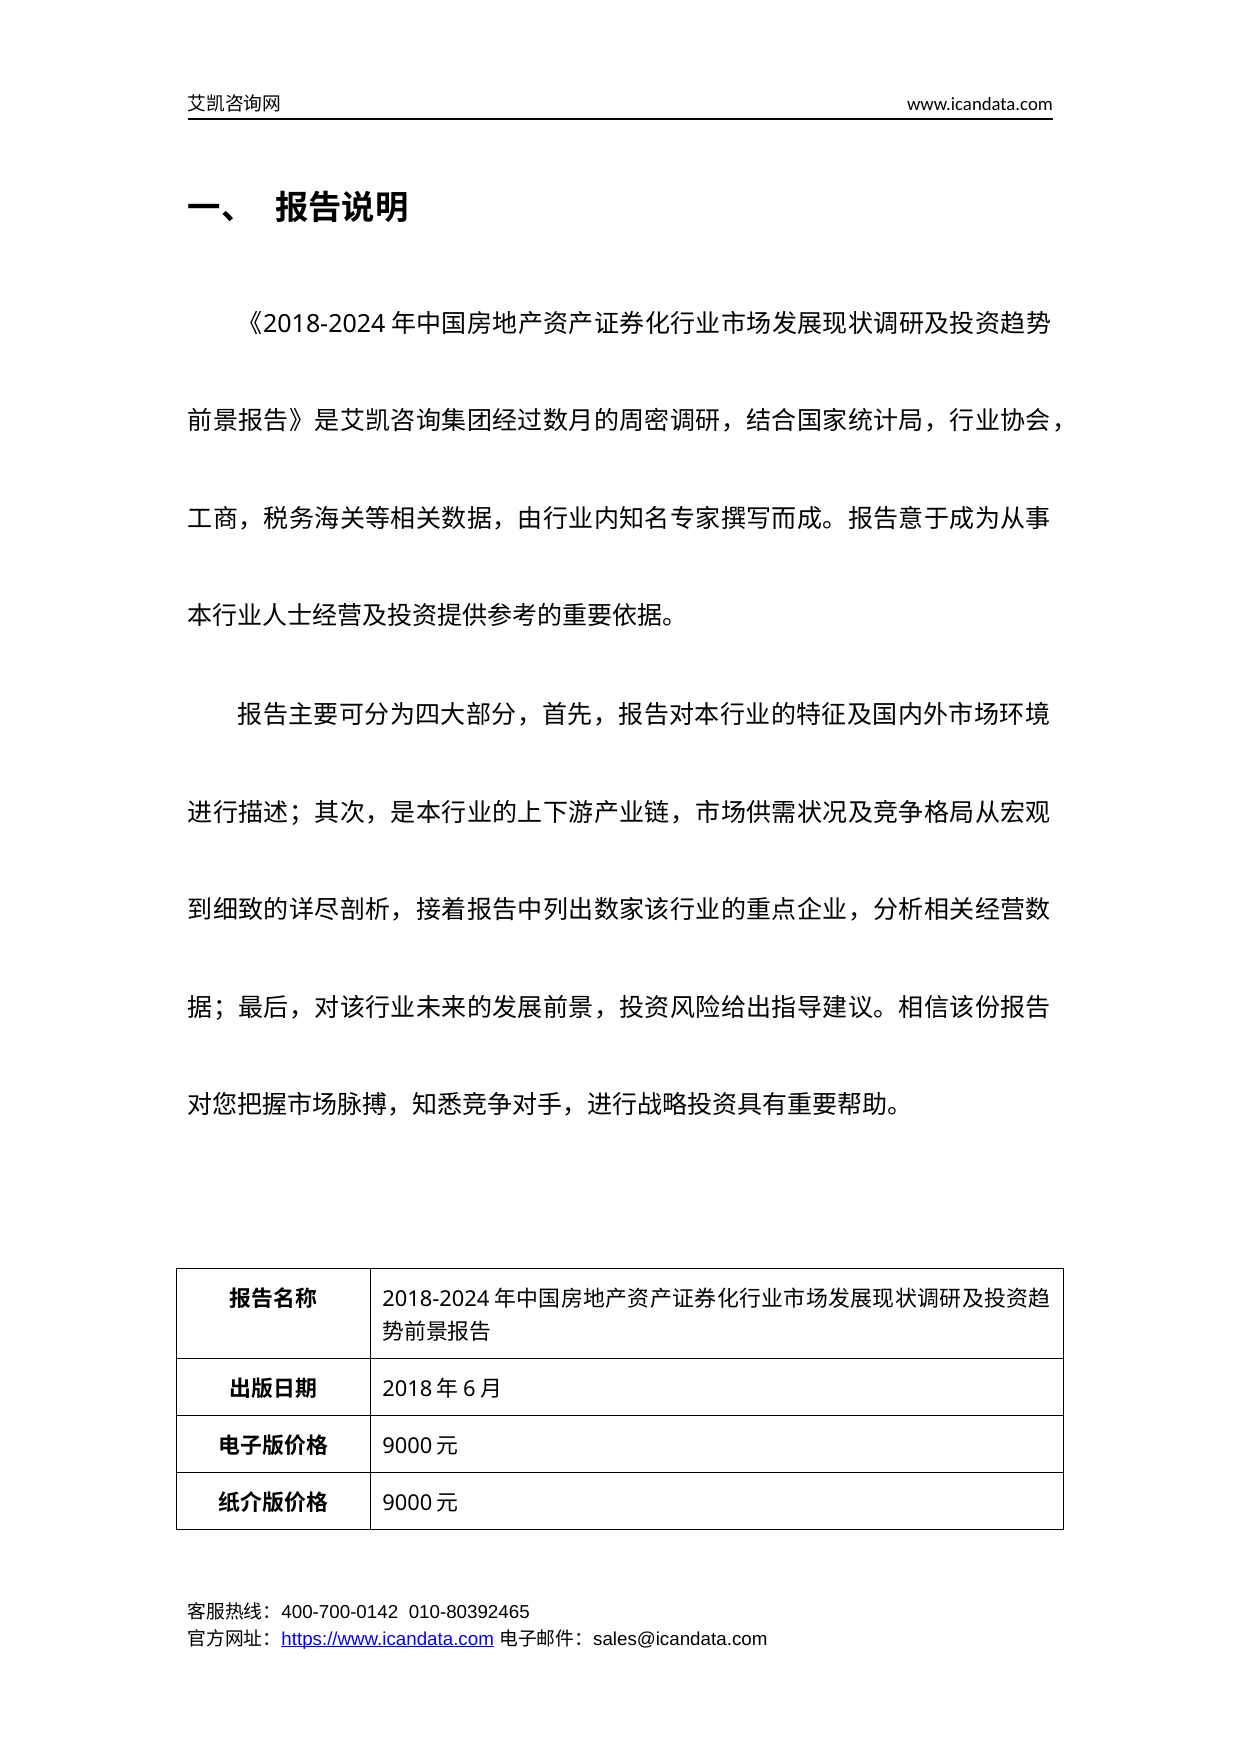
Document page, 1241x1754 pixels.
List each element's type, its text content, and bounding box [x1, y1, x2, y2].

text 《2018-2024年中国房地产资产证券化行业市场发展现状调研及投资趋势前景报告》是艾凯咨询集团经过数月的周密调研，结合国家统计局，行业协会，工商，税务海关等相关数据，由行业内知名专家撰写而成。报告意于成为从事本行业人士经营及投资提供参考的重要依据。 [187, 289, 1053, 646]
subtitle 报告说明 [187, 172, 1053, 237]
table_cell 纸介版价格 [177, 1473, 370, 1529]
table_cell 2018年6月 [371, 1359, 1063, 1415]
table_cell 9000元 [371, 1473, 1063, 1529]
text 报告主要可分为四大部分，首先，报告对本行业的特征及国内外市场环境进行描述；其次，是本行业的上下游产业链，市场供需状况及竞争格局从宏观到细致的详尽剖析，接着报告中列出数家该行业的重点企业，分析相关经营数据；最后，对该行业未来的发展前景，投资风险给出指导建议。相信该份报告对您把握市场脉搏，知悉竞争对手，进行战略投资具有重要帮助。 [187, 681, 1053, 1136]
table_cell 9000元 [371, 1416, 1063, 1472]
table_header 2018-2024年中国房地产资产证券化行业市场发展现状调研及投资趋势前景报告 [371, 1269, 1063, 1358]
table_cell 出版日期 [177, 1359, 370, 1415]
table_cell 电子版价格 [177, 1416, 370, 1472]
table_header 报告名称 [177, 1269, 370, 1358]
